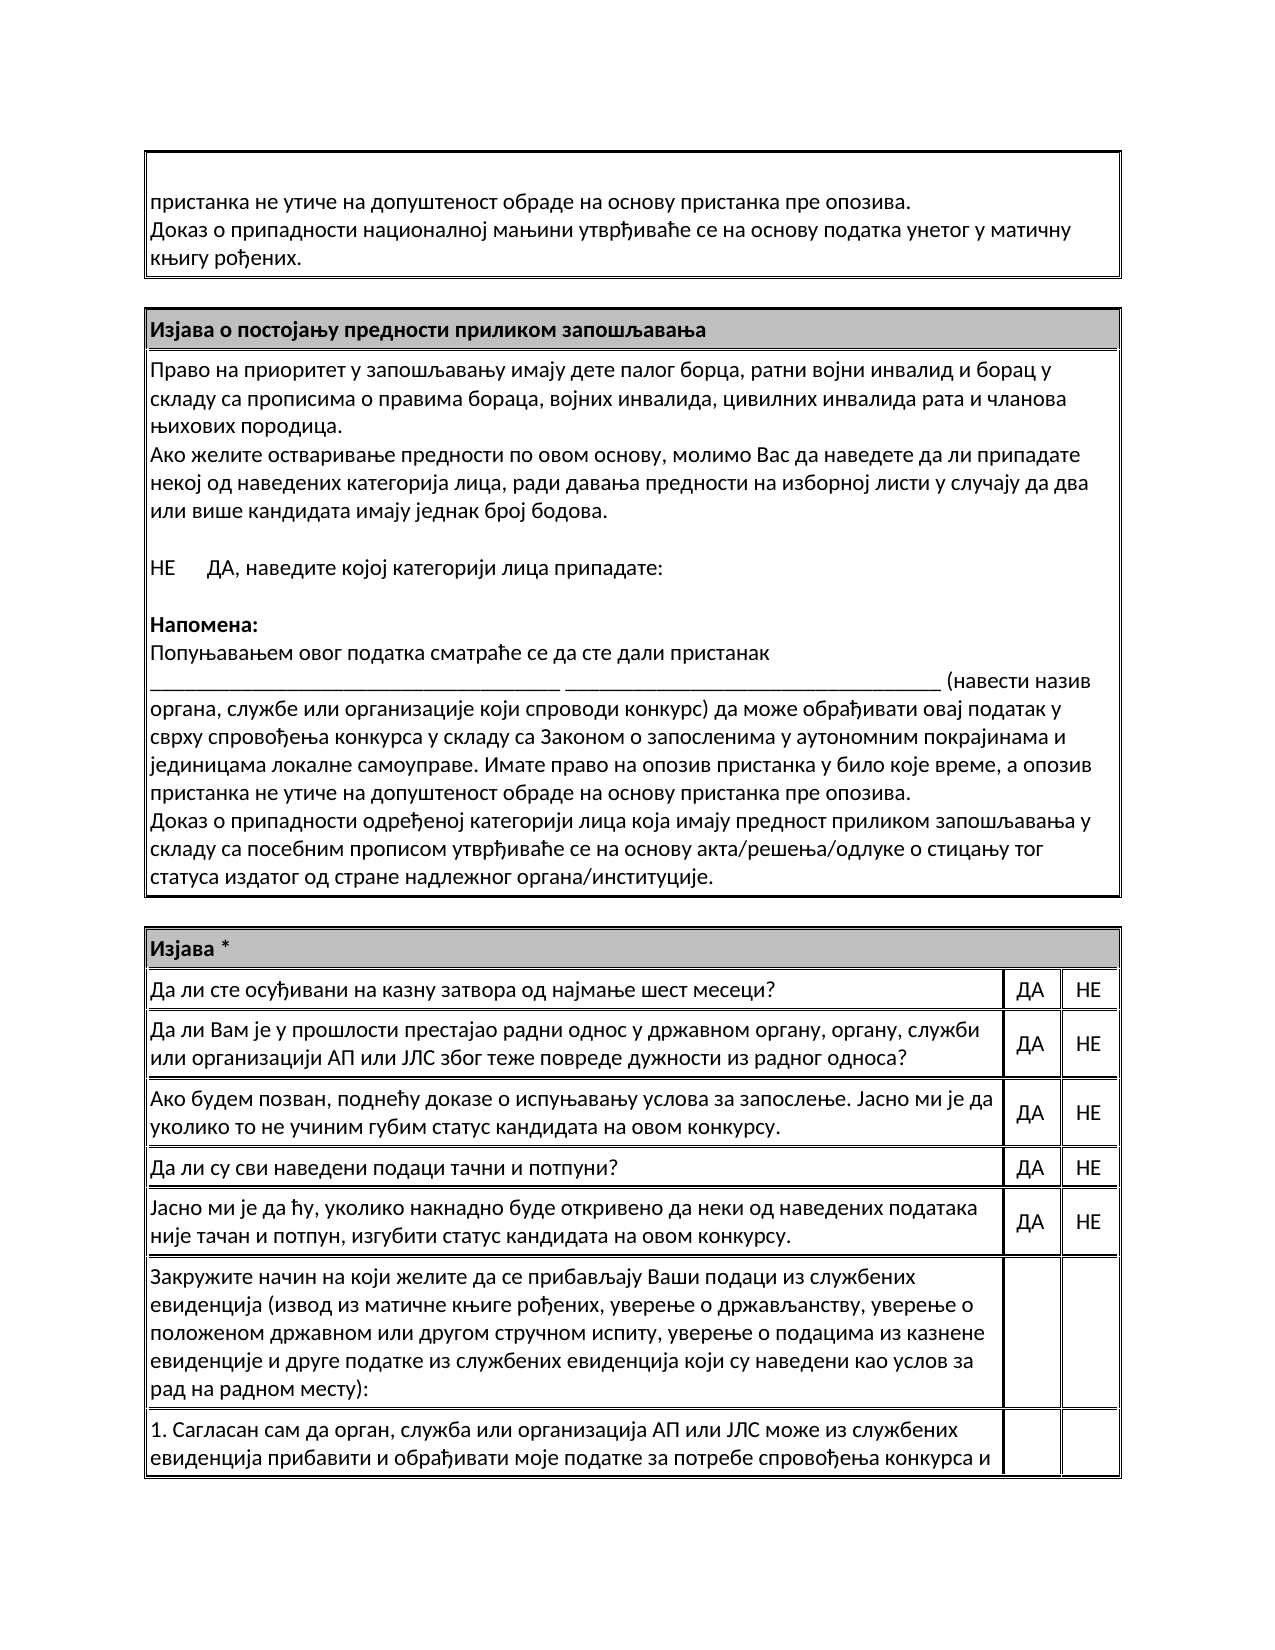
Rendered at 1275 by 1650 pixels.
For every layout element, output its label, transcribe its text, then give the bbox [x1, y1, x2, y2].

table_cell Да ли Вам је у прошлости престајао радни однос у државном органу, органу, служби или организацији АП или ЈЛС због теже повреде дужности из радног односа? [147, 1008, 1002, 1076]
table_cell [1063, 1254, 1119, 1407]
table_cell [147, 153, 1119, 276]
table_cell Право на приоритет у запошљавању имају дете палог борца, ратни војни инвалид и борац у складу са прописима о правима бораца, војних инвалида, цивилних инвалида рата и чланова њихових породица. Ако желите остваривање предности по овом основу, молимо Вас да наведете да ли припадате некој од наведених категорија лица, ради давања предности на изборној листи у случају да два или више кандидата имају једнак број бодова. НЕ ДА, наведите којој категорији лица припадате: Напомена: Попуњавањем овог податка сматраће се да сте дали пристанак ____________________________________ _________________________________ (навести назив органа, службе или организације који спроводи конкурс) да може обрађивати овај податак у сврху спровођења конкурса у складу са Законом о запосленима у аутономним покрајинама и јединицама локалне самоуправе. Имате право на опозив пристанка у било које време, а опозив пристанка не утиче на допуштеност обраде на основу пристанка пре опозива. Доказ о припадности одређеној категорији лица која имају предност приликом запошљавања у складу са посебним прописом утврђиваће се на основу акта/решења/одлуке о стицању тог статуса издатог од стране надлежног органа/институције. [145, 348, 1120, 895]
table_cell НЕ [1063, 1008, 1119, 1076]
table_cell ДА [1005, 1080, 1060, 1145]
table_header Изјава * [147, 930, 1119, 967]
table_cell [1062, 1407, 1120, 1475]
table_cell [145, 1407, 1003, 1475]
table_cell ДА [1005, 1011, 1060, 1076]
table_cell НЕ [1062, 1145, 1120, 1185]
table_cell НЕ [1063, 1185, 1119, 1254]
table_cell ДА [1005, 1148, 1060, 1185]
table_cell Да ли сте осуђивани на казну затвора од најмање шест месеци? [145, 967, 1003, 1007]
table_cell Закружите начин на који желите да се прибављају Ваши подаци из службених евиденција (извод из матичне књиге рођених, уверење о држављанству, уверење о положеном државном или другом стручном испиту, уверење о подацима из казнене евиденције и друге податке из службених евиденција који су наведени као услов за рад на радном месту): [147, 1254, 1002, 1407]
table_cell НЕ [1063, 1076, 1119, 1145]
table_cell ДА [1005, 970, 1060, 1007]
table_cell НЕ [1062, 967, 1120, 1007]
table_cell ДА [1005, 1189, 1060, 1254]
table_cell [1003, 1410, 1062, 1475]
table_cell Да ли су сви наведени подаци тачни и потпуни? [145, 1145, 1003, 1185]
table_header Изјава о постојању предности приликом запошљавања [147, 310, 1119, 348]
table_cell Ако будем позван, поднећу доказе о испуњавању услова за запослење. Јасно ми је да уколико то не учиним губим статус кандидата на овом конкурсу. [147, 1076, 1002, 1145]
table_cell [1005, 1258, 1060, 1407]
table_cell Јасно ми је да ћу, уколико накнадно буде откривено да неки од наведених података није тачан и потпун, изгубити статус кандидата на овом конкурсу. [147, 1185, 1002, 1254]
